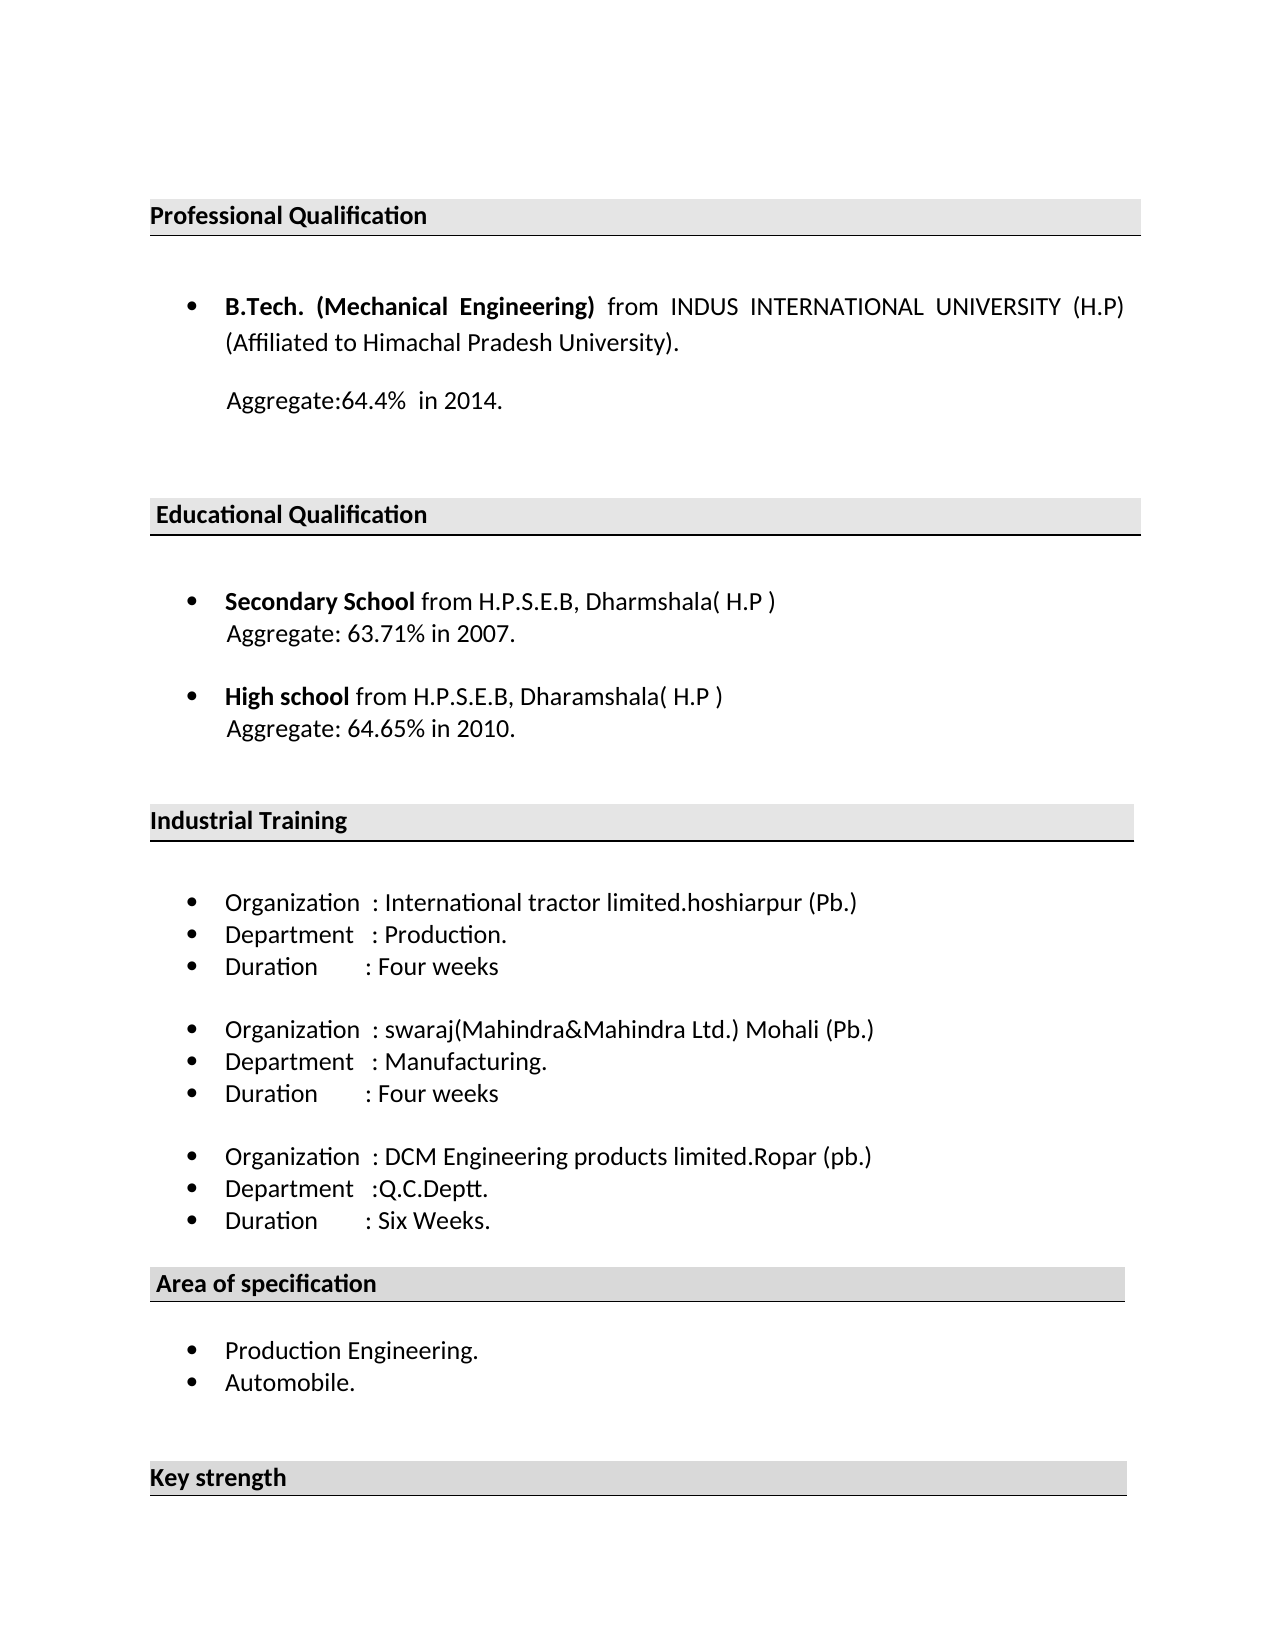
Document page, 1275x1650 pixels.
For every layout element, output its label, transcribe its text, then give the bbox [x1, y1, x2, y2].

text Professional Qualification [150, 199, 1141, 235]
text Educational Qualification [150, 498, 1141, 534]
list B.Tech. (Mechanical Engineering) from INDUS INTERNATIONAL UNIVERSITY (H.P) (Affiliated to Himachal Pradesh University). [187, 290, 1125, 358]
text Key strength [150, 1461, 1127, 1495]
list Organization : DCM Engineering products limited.Ropar (pb.) [187, 1140, 1125, 1172]
list Secondary School from H.P.S.E.B, Dharmshala( H.P ) [187, 585, 1125, 617]
text Aggregate: 64.65% in 2010. [150, 712, 1125, 744]
list Department :Q.C.Deptt. [187, 1172, 1127, 1204]
list Automobile. [187, 1366, 1125, 1397]
list Organization : swaraj(Mahindra&Mahindra Ltd.) Mohali (Pb.) [187, 1013, 1125, 1045]
list Department : Manufacturing. [187, 1045, 1127, 1077]
list Production Engineering. [187, 1334, 1125, 1366]
text Aggregate: 63.71% in 2007. [150, 617, 1125, 648]
list Department : Production. [187, 918, 1127, 949]
list Organization : International tractor limited.hoshiarpur (Pb.) [187, 886, 1125, 918]
text Area of specification [150, 1267, 1125, 1301]
text Aggregate:64.4% in 2014. [150, 384, 1125, 416]
text Industrial Training [150, 804, 1134, 840]
list Duration : Four weeks [187, 1077, 1127, 1108]
list High school from H.P.S.E.B, Dharamshala( H.P ) [187, 680, 1125, 712]
list Duration : Four weeks [187, 949, 1127, 981]
list Duration : Six Weeks. [187, 1204, 1127, 1236]
